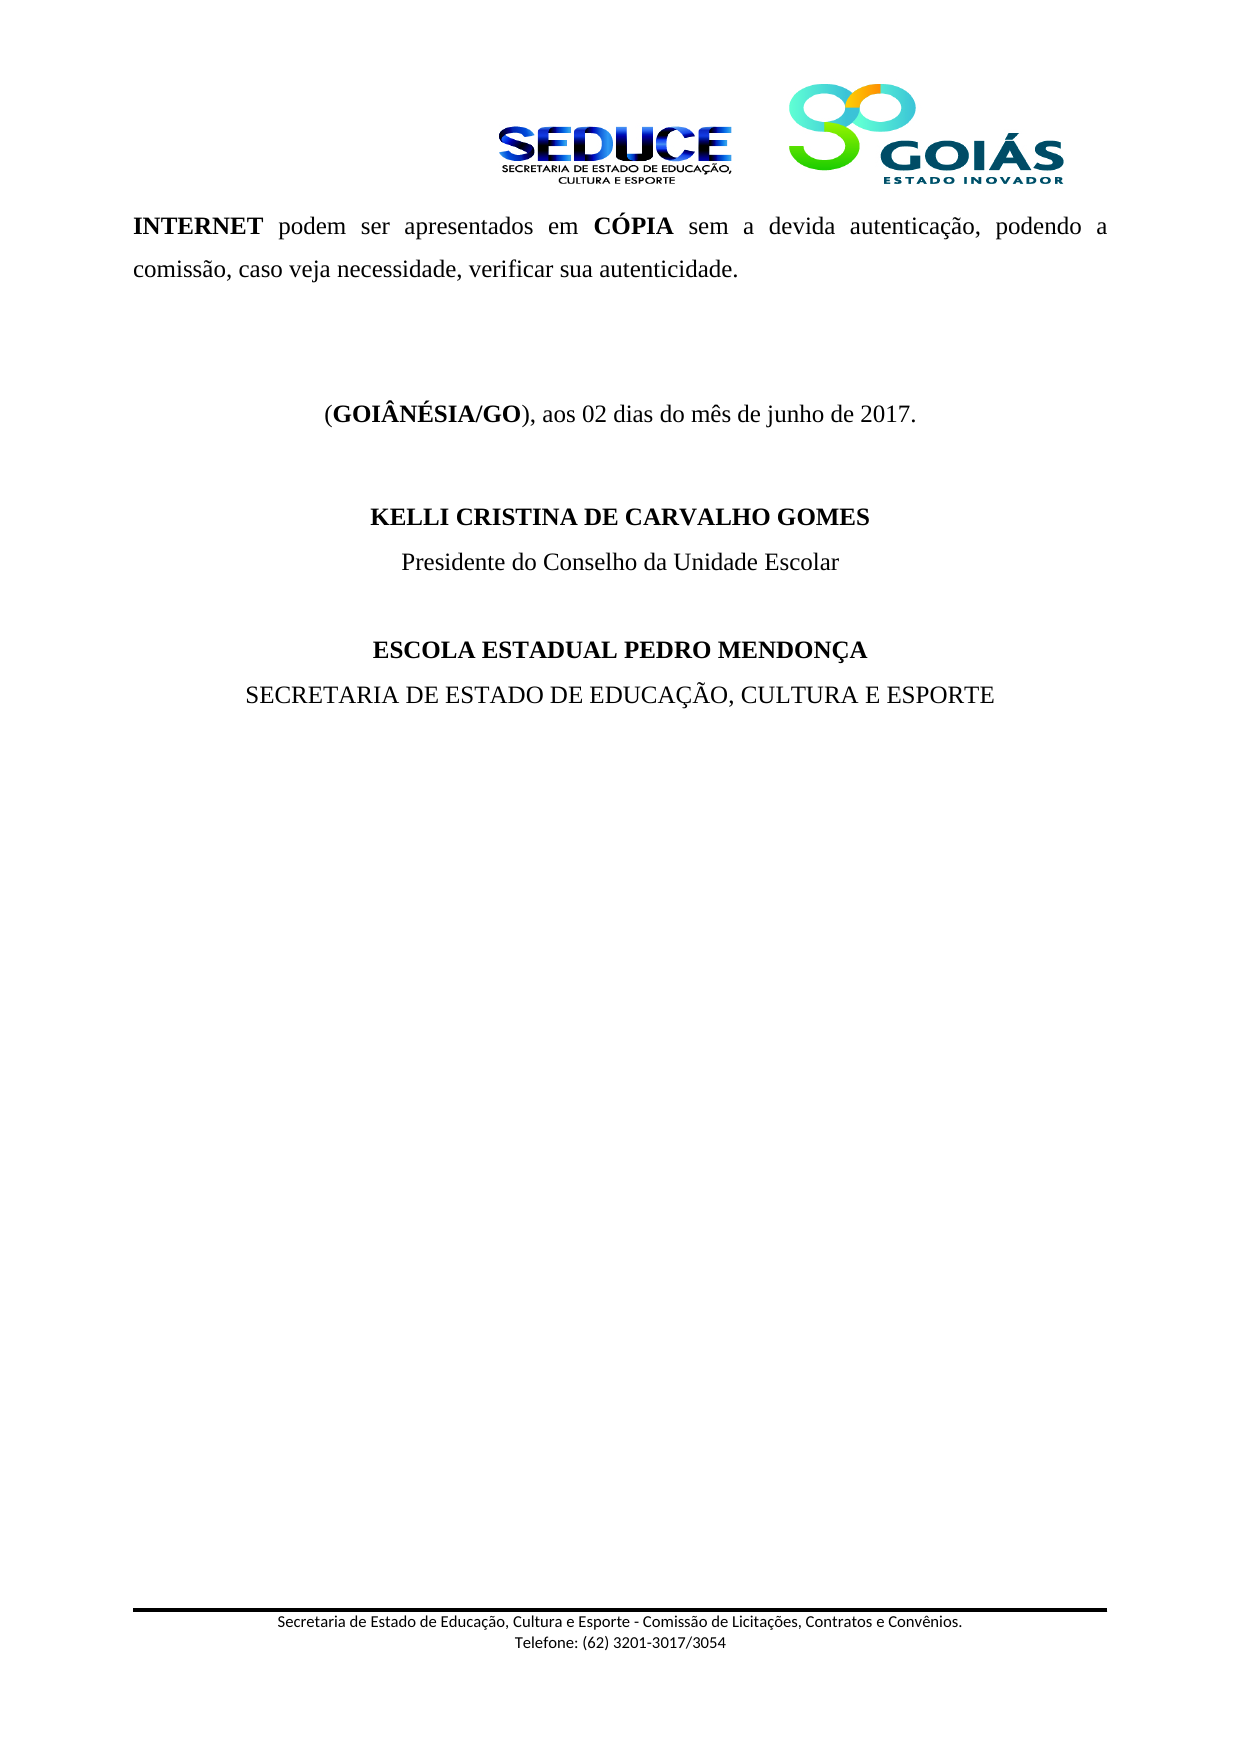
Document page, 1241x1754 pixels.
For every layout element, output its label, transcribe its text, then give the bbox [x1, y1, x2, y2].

text KELLI CRISTINA DE CARVALHO GOMES [133, 502, 1107, 531]
text (GOIÂNÉSIA/GO), aos 02 dias do mês de junho de 2017. [133, 399, 1107, 428]
picture [477, 73, 1108, 212]
text Presidente do Conselho da Unidade Escolar [133, 547, 1107, 576]
text ESCOLA ESTADUAL PEDRO MENDONÇA [133, 636, 1107, 664]
text SECRETARIA DE ESTADO DE EDUCAÇÃO, CULTURA E ESPORTE [133, 680, 1107, 709]
